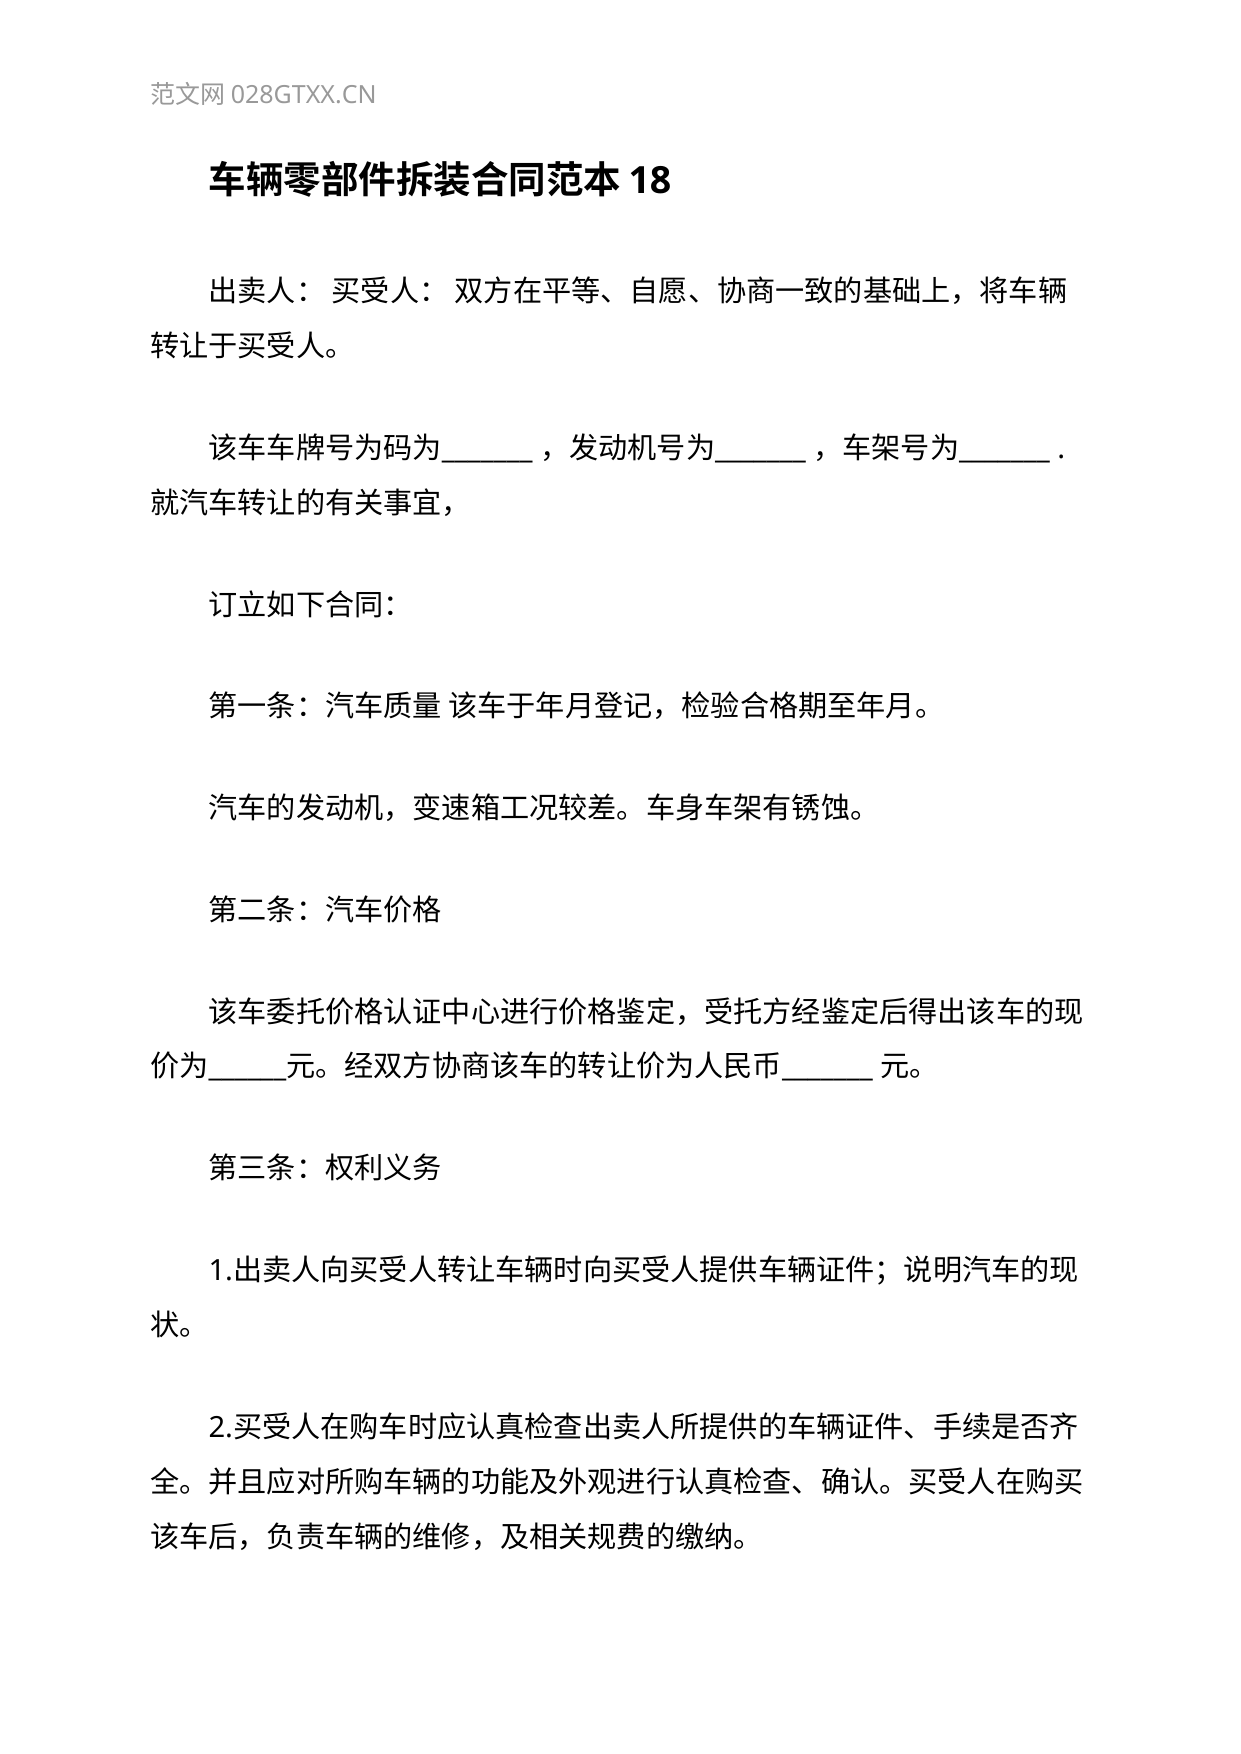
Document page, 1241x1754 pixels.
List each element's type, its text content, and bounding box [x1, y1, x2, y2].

text 汽车的发动机，变速箱工况较差。车身车架有锈蚀。 [150, 784, 1090, 827]
text 第二条：汽车价格 [150, 886, 1090, 929]
text 车辆零部件拆装合同范本18 [150, 150, 1090, 204]
text 1.出卖人向买受人转让车辆时向买受人提供车辆证件；说明汽车的现状。 [150, 1247, 1090, 1344]
text 2.买受人在购车时应认真检查出卖人所提供的车辆证件、手续是否齐全。并且应对所购车辆的功能及外观进行认真检查、确认。买受人在购买该车后，负责车辆的维修，及相关规费的缴纳。 [150, 1403, 1090, 1556]
text 出卖人： 买受人： 双方在平等、自愿、协商一致的基础上，将车辆转让于买受人。 [150, 268, 1090, 365]
text 第三条：权利义务 [150, 1145, 1090, 1187]
text 第一条：汽车质量 该车于年月登记，检验合格期至年月。 [150, 683, 1090, 725]
text 订立如下合同： [150, 581, 1090, 623]
text 该车委托价格认证中心进行价格鉴定，受托方经鉴定后得出该车的现价为______元。经双方协商该车的转让价为人民币_______ 元。 [150, 988, 1090, 1085]
text 该车车牌号为码为_______ ，发动机号为_______ ，车架号为_______ . 就汽车转让的有关事宜， [150, 424, 1090, 522]
